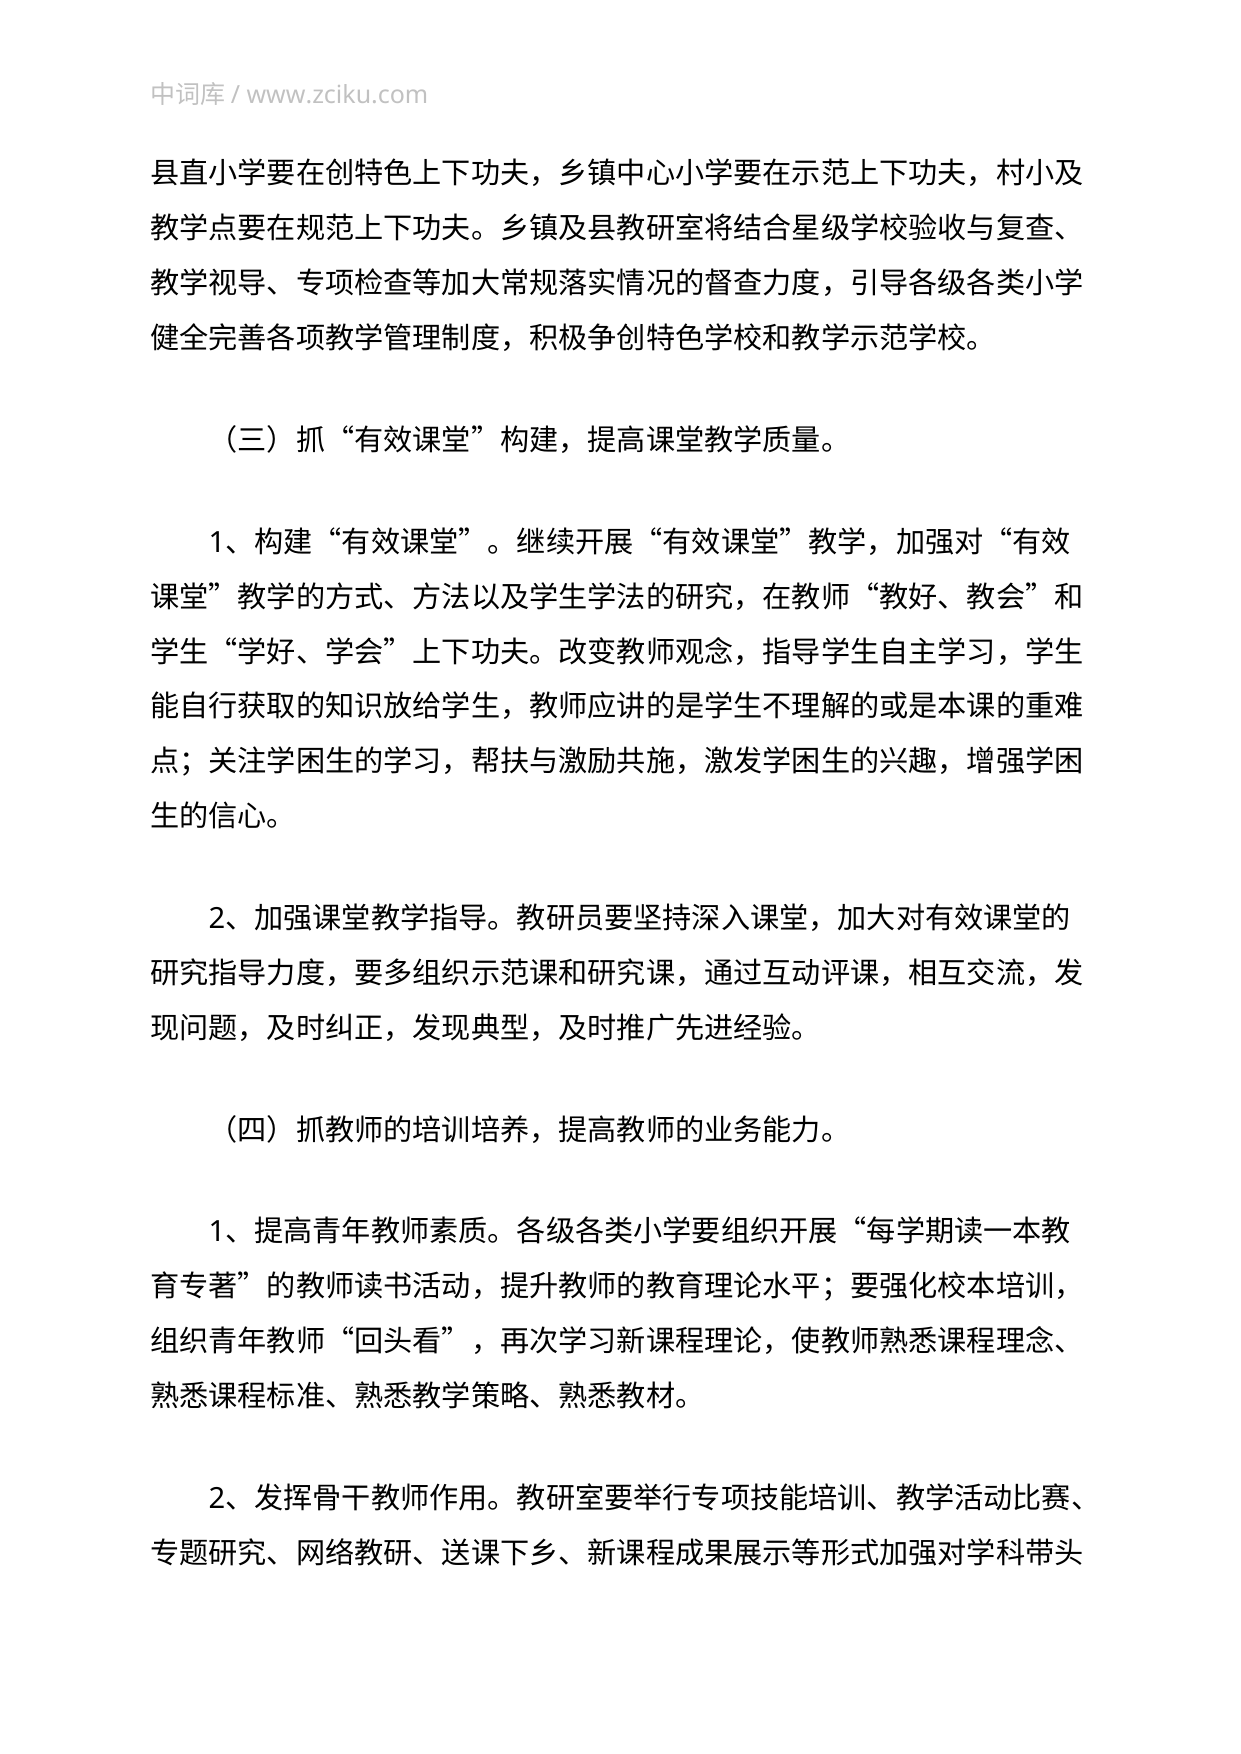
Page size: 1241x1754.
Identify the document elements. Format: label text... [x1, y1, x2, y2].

text （四）抓教师的培训培养，提高教师的业务能力。 [150, 1106, 1090, 1148]
text 1、提高青年教师素质。各级各类小学要组织开展“每学期读一本教育专著”的教师读书活动，提升教师的教育理论水平；要强化校本培训，组织青年教师“回头看”，再次学习新课程理论，使教师熟悉课程理念、熟悉课程标准、熟悉教学策略、熟悉教材。 [150, 1208, 1090, 1415]
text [150, 1474, 1090, 1572]
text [150, 150, 1090, 357]
text （三）抓“有效课堂”构建，提高课堂教学质量。 [150, 416, 1090, 459]
text 2、加强课堂教学指导。教研员要坚持深入课堂，加大对有效课堂的研究指导力度，要多组织示范课和研究课，通过互动评课，相互交流，发现问题，及时纠正，发现典型，及时推广先进经验。 [150, 894, 1090, 1047]
text 1、构建“有效课堂”。继续开展“有效课堂”教学，加强对“有效课堂”教学的方式、方法以及学生学法的研究，在教师“教好、教会”和学生“学好、学会”上下功夫。改变教师观念，指导学生自主学习，学生能自行获取的知识放给学生，教师应讲的是学生不理解的或是本课的重难点；关注学困生的学习，帮扶与激励共施，激发学困生的兴趣，增强学困生的信心。 [150, 518, 1090, 835]
